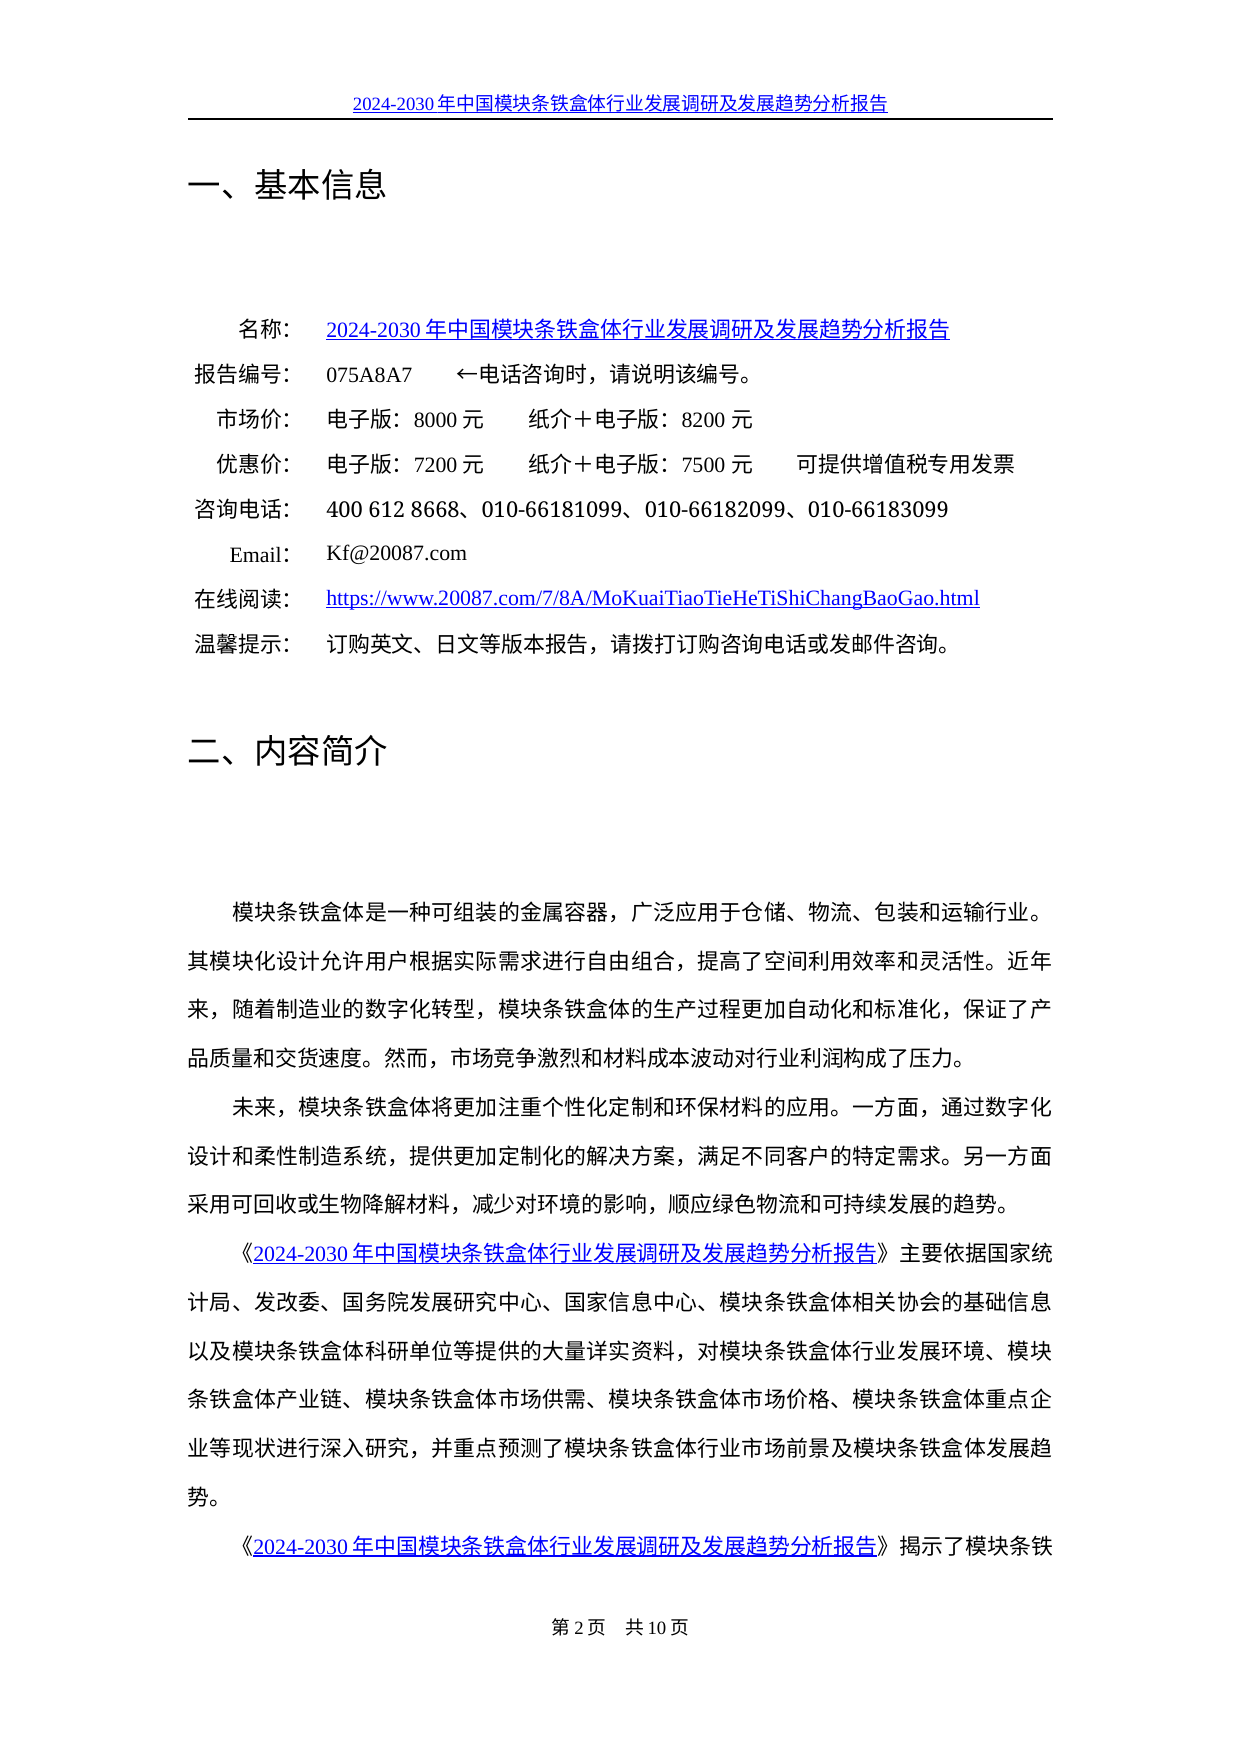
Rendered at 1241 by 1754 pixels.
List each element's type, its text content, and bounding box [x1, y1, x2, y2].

table_cell 400 612 8668、010-66181099、010-66182099、010-66183099 [315, 492, 1073, 537]
table_cell [315, 582, 1073, 627]
table_header 2024-2030年中国模块条铁盒体行业发展调研及发展趋势分析报告 [315, 312, 1073, 357]
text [187, 894, 1053, 1561]
table_cell 电子版：7200 元 纸介＋电子版：7500 元 可提供增值税专用发票 [315, 447, 1073, 492]
table_header 名称： [167, 312, 315, 357]
table_cell 优惠价： [167, 447, 315, 492]
table_cell 电子版：8000 元 纸介＋电子版：8200 元 [315, 402, 1073, 447]
table_cell 订购英文、日文等版本报告，请拨打订购咨询电话或发邮件咨询。 [315, 627, 1073, 672]
table_cell 报告编号： [167, 357, 315, 402]
title 一、基本信息 [187, 150, 1053, 215]
title 二、内容简介 [187, 717, 1053, 782]
table_cell 市场价： [167, 402, 315, 447]
table_cell Email： [167, 537, 315, 582]
table_cell 075A8A7 ←电话咨询时，请说明该编号。 [315, 357, 1073, 402]
table_cell 咨询电话： [167, 492, 315, 537]
table_cell 在线阅读： [167, 582, 315, 627]
table_cell 温馨提示： [167, 627, 315, 672]
table_cell Kf@20087.com [315, 537, 1073, 582]
